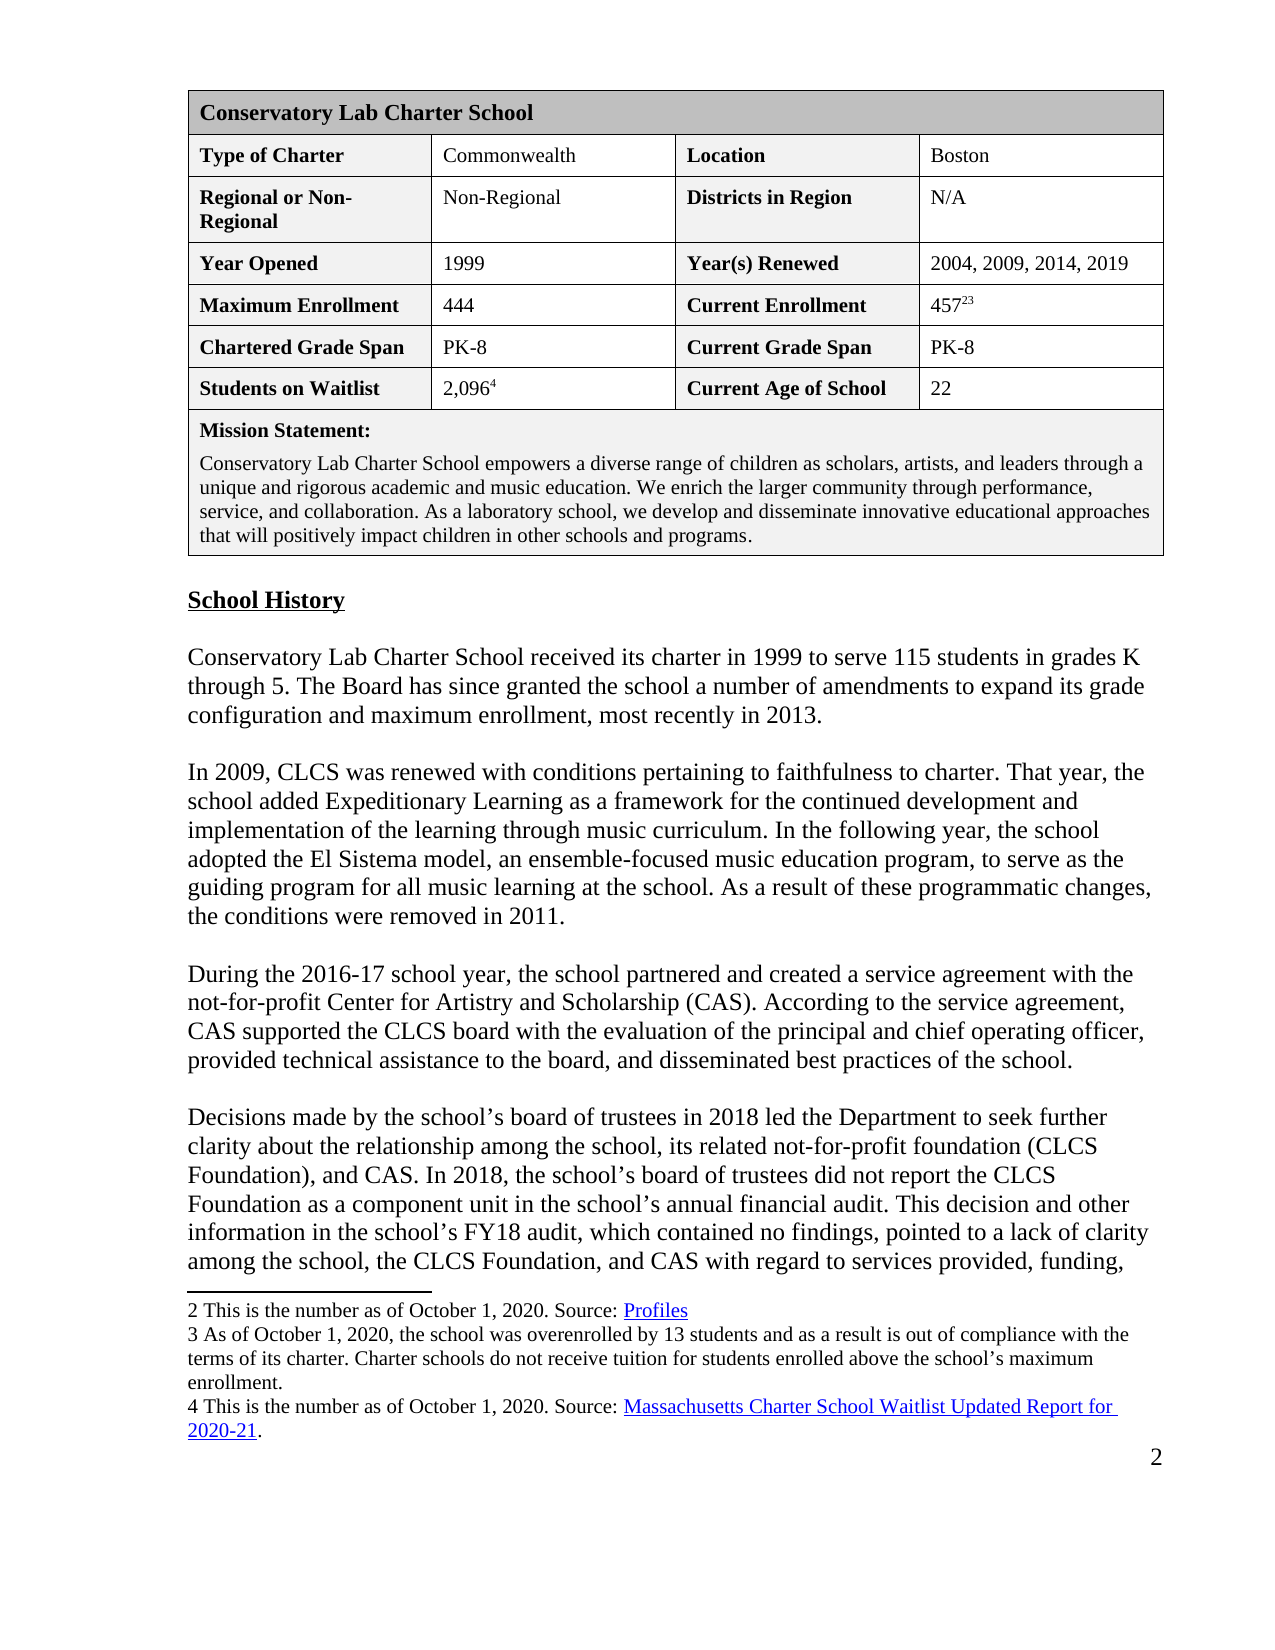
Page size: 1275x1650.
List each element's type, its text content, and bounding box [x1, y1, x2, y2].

table_cell 22 [920, 368, 1163, 409]
text During the 2016-17 school year, the school partnered and created a service agreement with the not-for-profit Center for Artistry and Scholarship (CAS). According to the service agreement, CAS supported the CLCS board with the evaluation of the principal and chief operating officer, provided technical assistance to the board, and disseminated best practices of the school. [187, 959, 1162, 1074]
table_cell Boston [920, 135, 1163, 176]
text In 2009, CLCS was renewed with conditions pertaining to faithfulness to charter. That year, the school added Expeditionary Learning as a framework for the continued development and implementation of the learning through music curriculum. In the following year, the school adopted the El Sistema model, an ensemble-focused music education program, to serve as the guiding program for all music learning at the school. As a result of these programmatic changes, the conditions were removed in 2011. [187, 757, 1162, 930]
table_cell 1999 [432, 243, 675, 283]
table_cell Commonwealth [432, 135, 675, 176]
table_header Conservatory Lab Charter School [189, 91, 1163, 134]
table_cell Chartered Grade Span [189, 326, 431, 367]
table_cell 2004, 2009, 2014, 2019 [920, 243, 1163, 283]
table_cell 457 [920, 285, 1163, 325]
table_cell 444 [432, 285, 675, 325]
text School History [187, 585, 1162, 614]
table_cell N/A [920, 177, 1163, 242]
text Conservatory Lab Charter School received its charter in 1999 to serve 115 students in grades K through 5. The Board has since granted the school a number of amendments to expand its grade configuration and maximum enrollment, most recently in 2013. [187, 642, 1162, 729]
table_cell Districts in Region [676, 177, 919, 242]
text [187, 1102, 1162, 1275]
table_cell Current Enrollment [676, 285, 919, 325]
table_cell Current Age of School [676, 368, 919, 409]
table_cell PK-8 [920, 326, 1163, 367]
table_cell Non-Regional [432, 177, 675, 242]
table_cell Current Grade Span [676, 326, 919, 367]
table_cell Year(s) Renewed [676, 243, 919, 283]
table_cell Year Opened [189, 243, 431, 283]
table_cell Maximum Enrollment [189, 285, 431, 325]
table_cell Mission Statement: Conservatory Lab Charter School empowers a diverse range of children as scholars, artists, and leaders through a unique and rigorous academic and music education. We enrich the larger community through performance, service, and collaboration. As a laboratory school, we develop and disseminate innovative educational approaches that will positively impact children in other schools and programs. [189, 410, 1163, 555]
table_cell Type of Charter [189, 135, 431, 176]
table_cell Regional or Non-Regional [189, 177, 431, 242]
table_cell PK-8 [432, 326, 675, 367]
table_cell Location [676, 135, 919, 176]
table_cell 2,096 [432, 368, 675, 409]
table_cell Students on Waitlist [189, 368, 431, 409]
